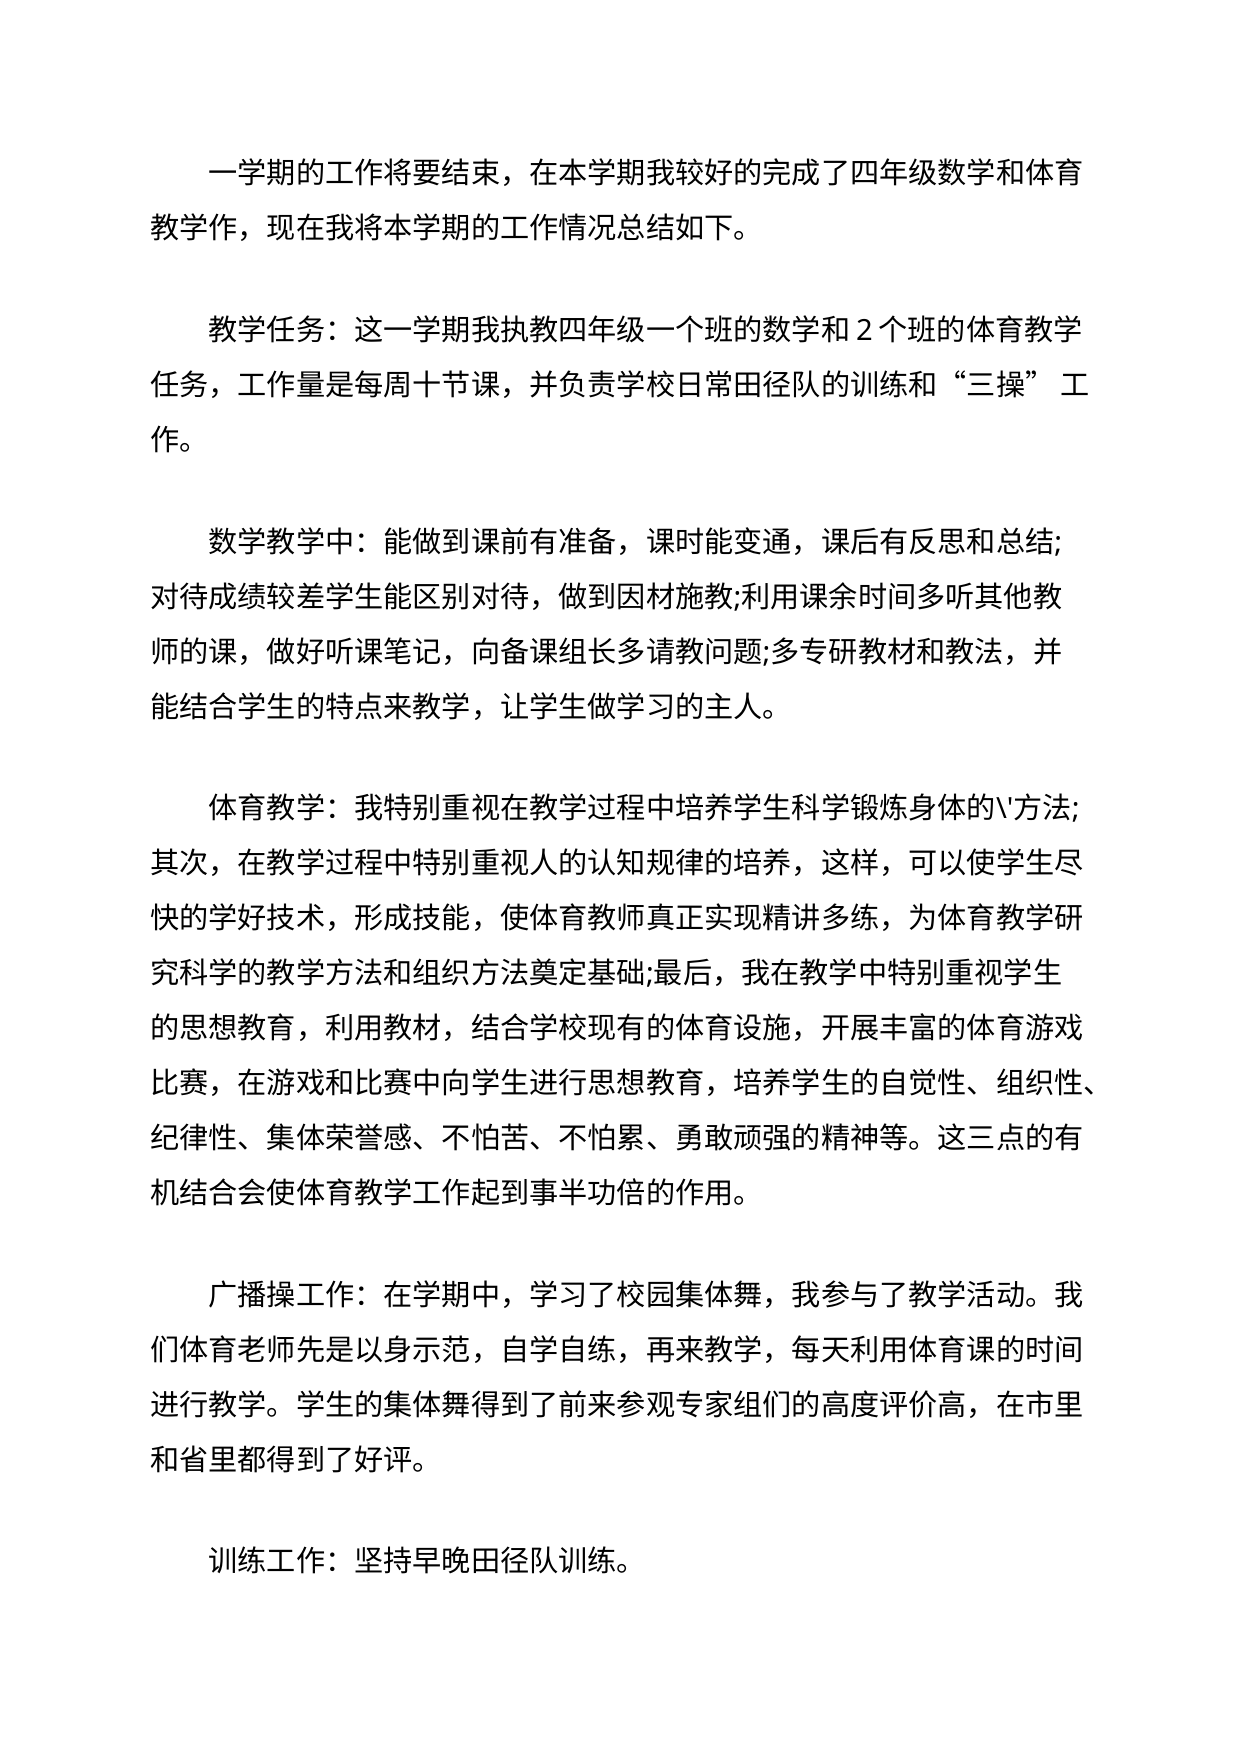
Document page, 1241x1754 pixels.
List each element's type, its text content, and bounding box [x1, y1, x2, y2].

text 体育教学：我特别重视在教学过程中培养学生科学锻炼身体的\'方法;其次，在教学过程中特别重视人的认知规律的培养，这样，可以使学生尽快的学好技术，形成技能，使体育教师真正实现精讲多练，为体育教学研究科学的教学方法和组织方法奠定基础;最后，我在教学中特别重视学生的思想教育，利用教材，结合学校现有的体育设施，开展丰富的体育游戏比赛，在游戏和比赛中向学生进行思想教育，培养学生的自觉性、组织性、纪律性、集体荣誉感、不怕苦、不怕累、勇敢顽强的精神等。这三点的有机结合会使体育教学工作起到事半功倍的作用。 [150, 785, 1090, 1212]
text 广播操工作：在学期中，学习了校园集体舞，我参与了教学活动。我们体育老师先是以身示范，自学自练，再来教学，每天利用体育课的时间进行教学。学生的集体舞得到了前来参观专家组们的高度评价高，在市里和省里都得到了好评。 [150, 1271, 1090, 1478]
text 数学教学中：能做到课前有准备，课时能变通，课后有反思和总结;对待成绩较差学生能区别对待，做到因材施教;利用课余时间多听其他教师的课，做好听课笔记，向备课组长多请教问题;多专研教材和教法，并能结合学生的特点来教学，让学生做学习的主人。 [150, 518, 1090, 726]
text 教学任务：这一学期我执教四年级一个班的数学和2个班的体育教学任务，工作量是每周十节课，并负责学校日常田径队的训练和“三操” 工作。 [150, 307, 1090, 459]
text 一学期的工作将要结束，在本学期我较好的完成了四年级数学和体育教学作，现在我将本学期的工作情况总结如下。 [150, 150, 1090, 247]
text 训练工作：坚持早晚田径队训练。 [150, 1538, 1090, 1580]
